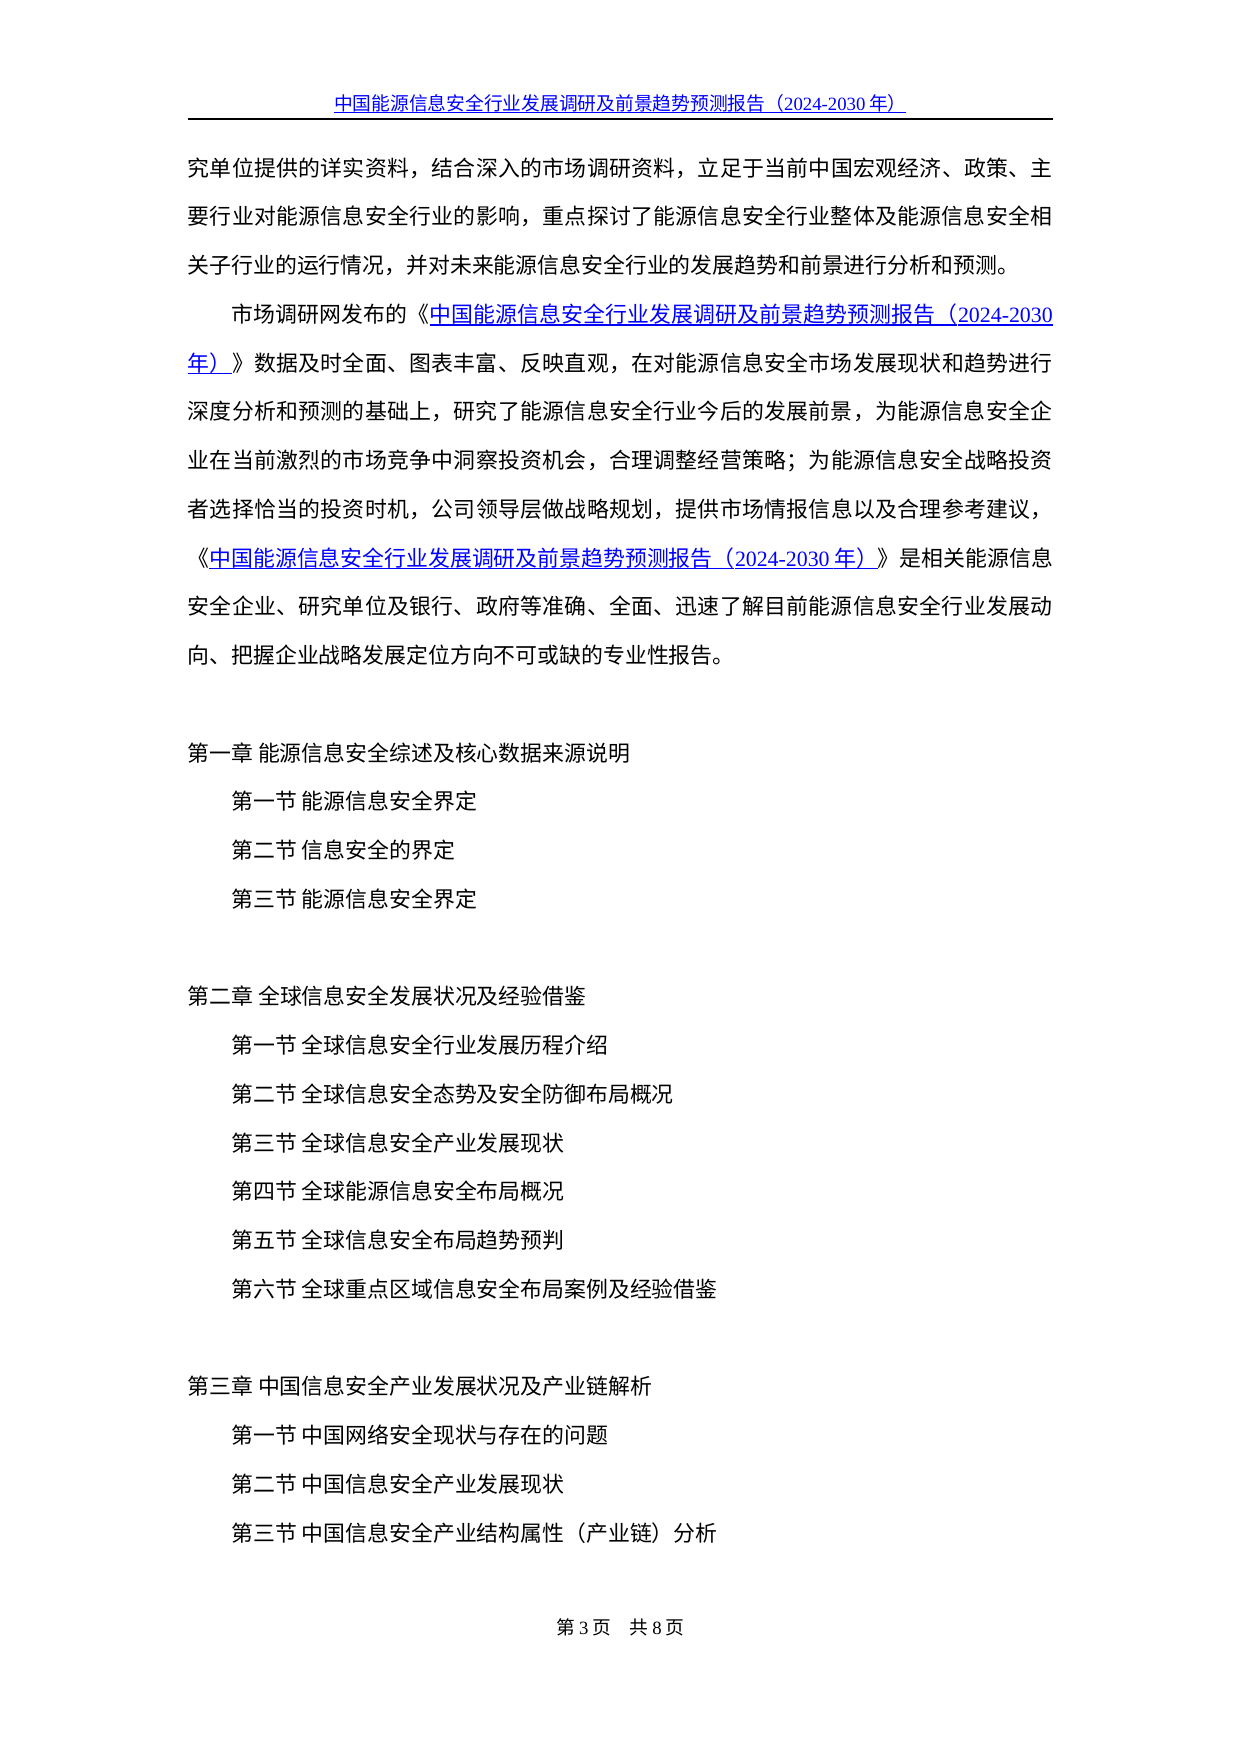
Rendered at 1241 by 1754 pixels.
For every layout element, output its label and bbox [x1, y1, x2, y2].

text [187, 150, 1053, 1548]
